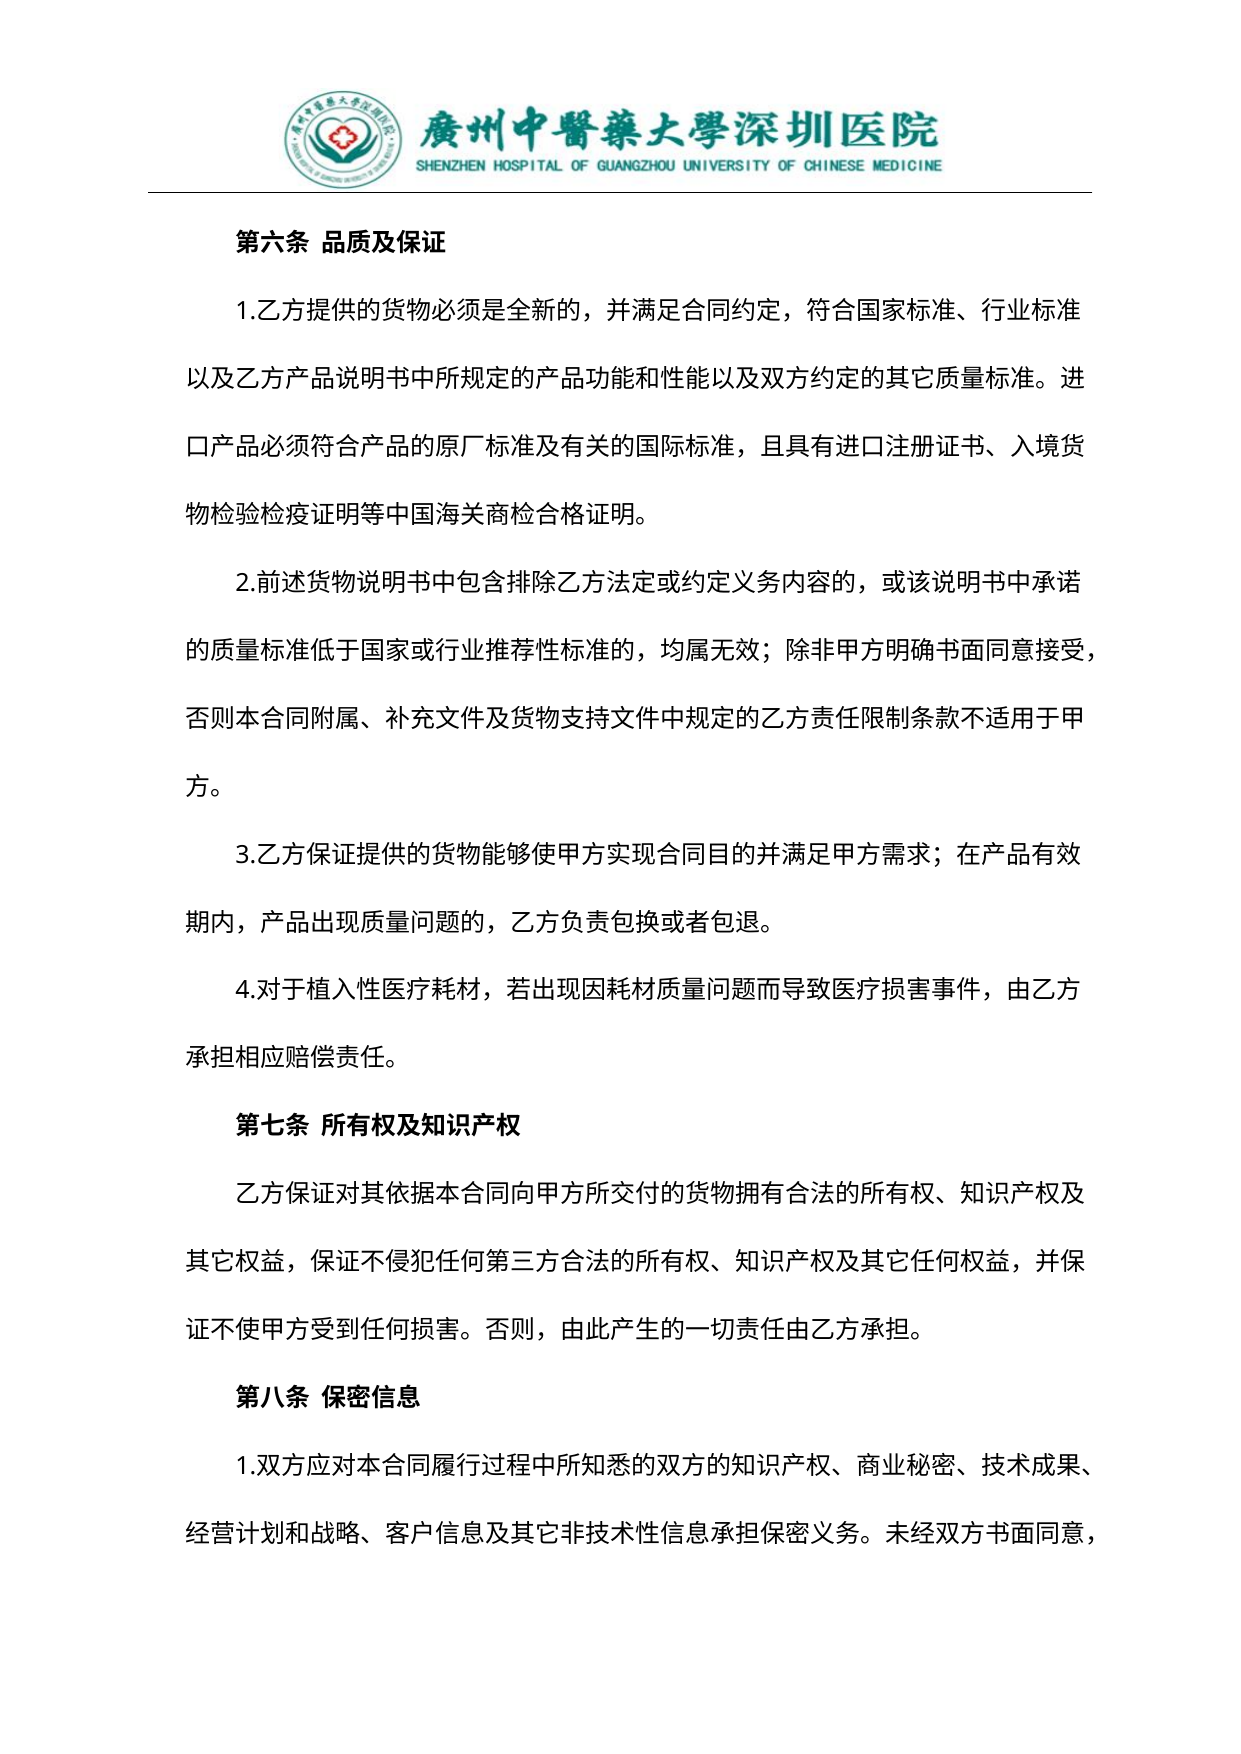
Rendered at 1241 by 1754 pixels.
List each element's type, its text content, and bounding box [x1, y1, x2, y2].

picture [278, 88, 962, 192]
text 1.双方应对本合同履行过程中所知悉的双方的知识产权、商业秘密、技术成果、经营计划和战略、客户信息及其它非技术性信息承担保密义务。未经双方书面同意，不得向社会公众或第三方通过任何途径出示、泄露，不得对上述信息进行复制、传播和销售。双方同时应约束其员工履行保密义务。 [185, 1429, 1092, 1565]
text 第八条 保密信息 [185, 1362, 1092, 1429]
text 3.乙方保证提供的货物能够使甲方实现合同目的并满足甲方需求；在产品有效期内，产品出现质量问题的，乙方负责包换或者包退。 [185, 818, 1092, 954]
text 乙方保证对其依据本合同向甲方所交付的货物拥有合法的所有权、知识产权及其它权益，保证不侵犯任何第三方合法的所有权、知识产权及其它任何权益，并保证不使甲方受到任何损害。否则，由此产生的一切责任由乙方承担。 [185, 1158, 1092, 1362]
text 4.对于植入性医疗耗材，若出现因耗材质量问题而导致医疗损害事件，由乙方承担相应赔偿责任。 [185, 954, 1092, 1090]
text 第六条 品质及保证 [185, 207, 1092, 275]
text 2.前述货物说明书中包含排除乙方法定或约定义务内容的，或该说明书中承诺的质量标准低于国家或行业推荐性标准的，均属无效；除非甲方明确书面同意接受，否则本合同附属、补充文件及货物支持文件中规定的乙方责任限制条款不适用于甲方。 [185, 547, 1092, 818]
text 1.乙方提供的货物必须是全新的，并满足合同约定，符合国家标准、行业标准以及乙方产品说明书中所规定的产品功能和性能以及双方约定的其它质量标准。进口产品必须符合产品的原厂标准及有关的国际标准，且具有进口注册证书、入境货物检验检疫证明等中国海关商检合格证明。 [185, 275, 1092, 547]
text 第七条 所有权及知识产权 [185, 1090, 1092, 1158]
